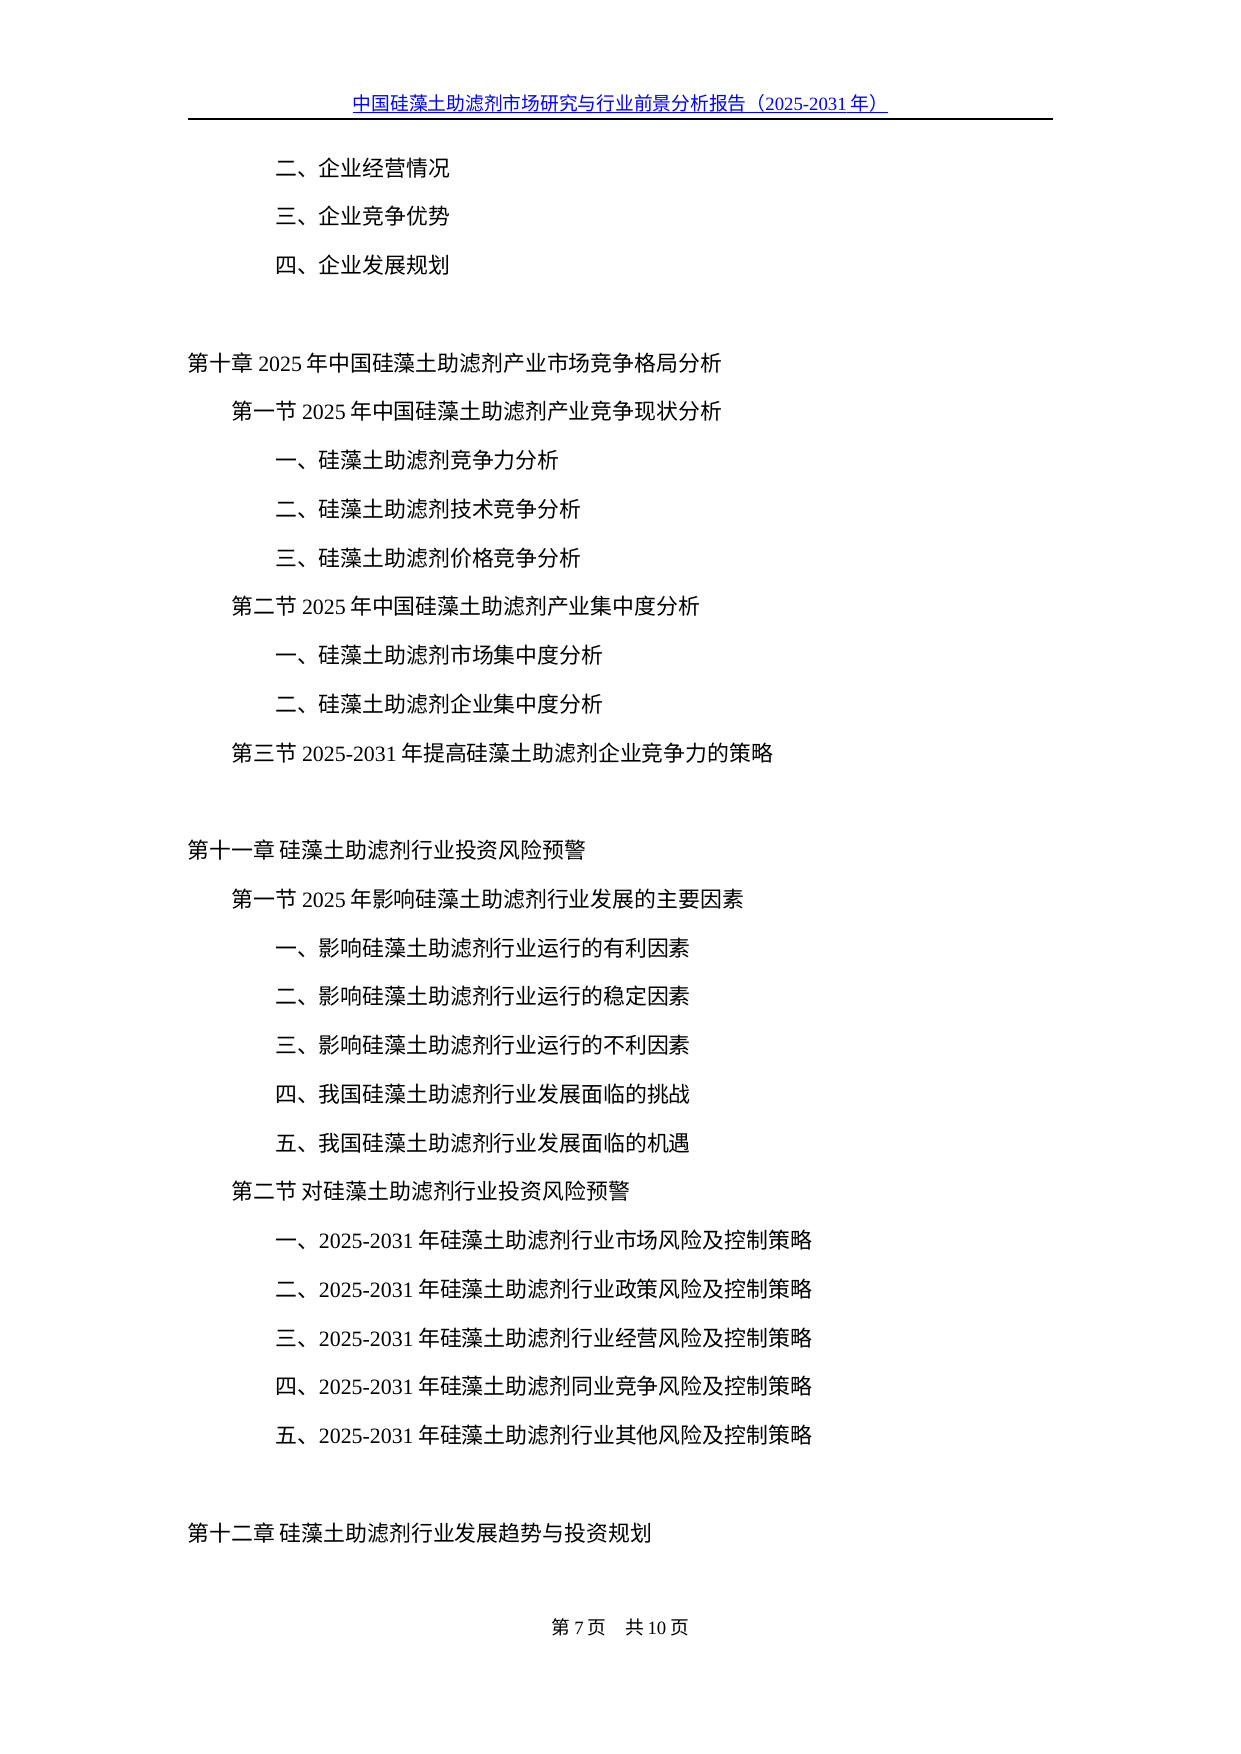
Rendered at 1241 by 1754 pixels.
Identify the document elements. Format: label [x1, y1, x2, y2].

text [187, 150, 1053, 1548]
